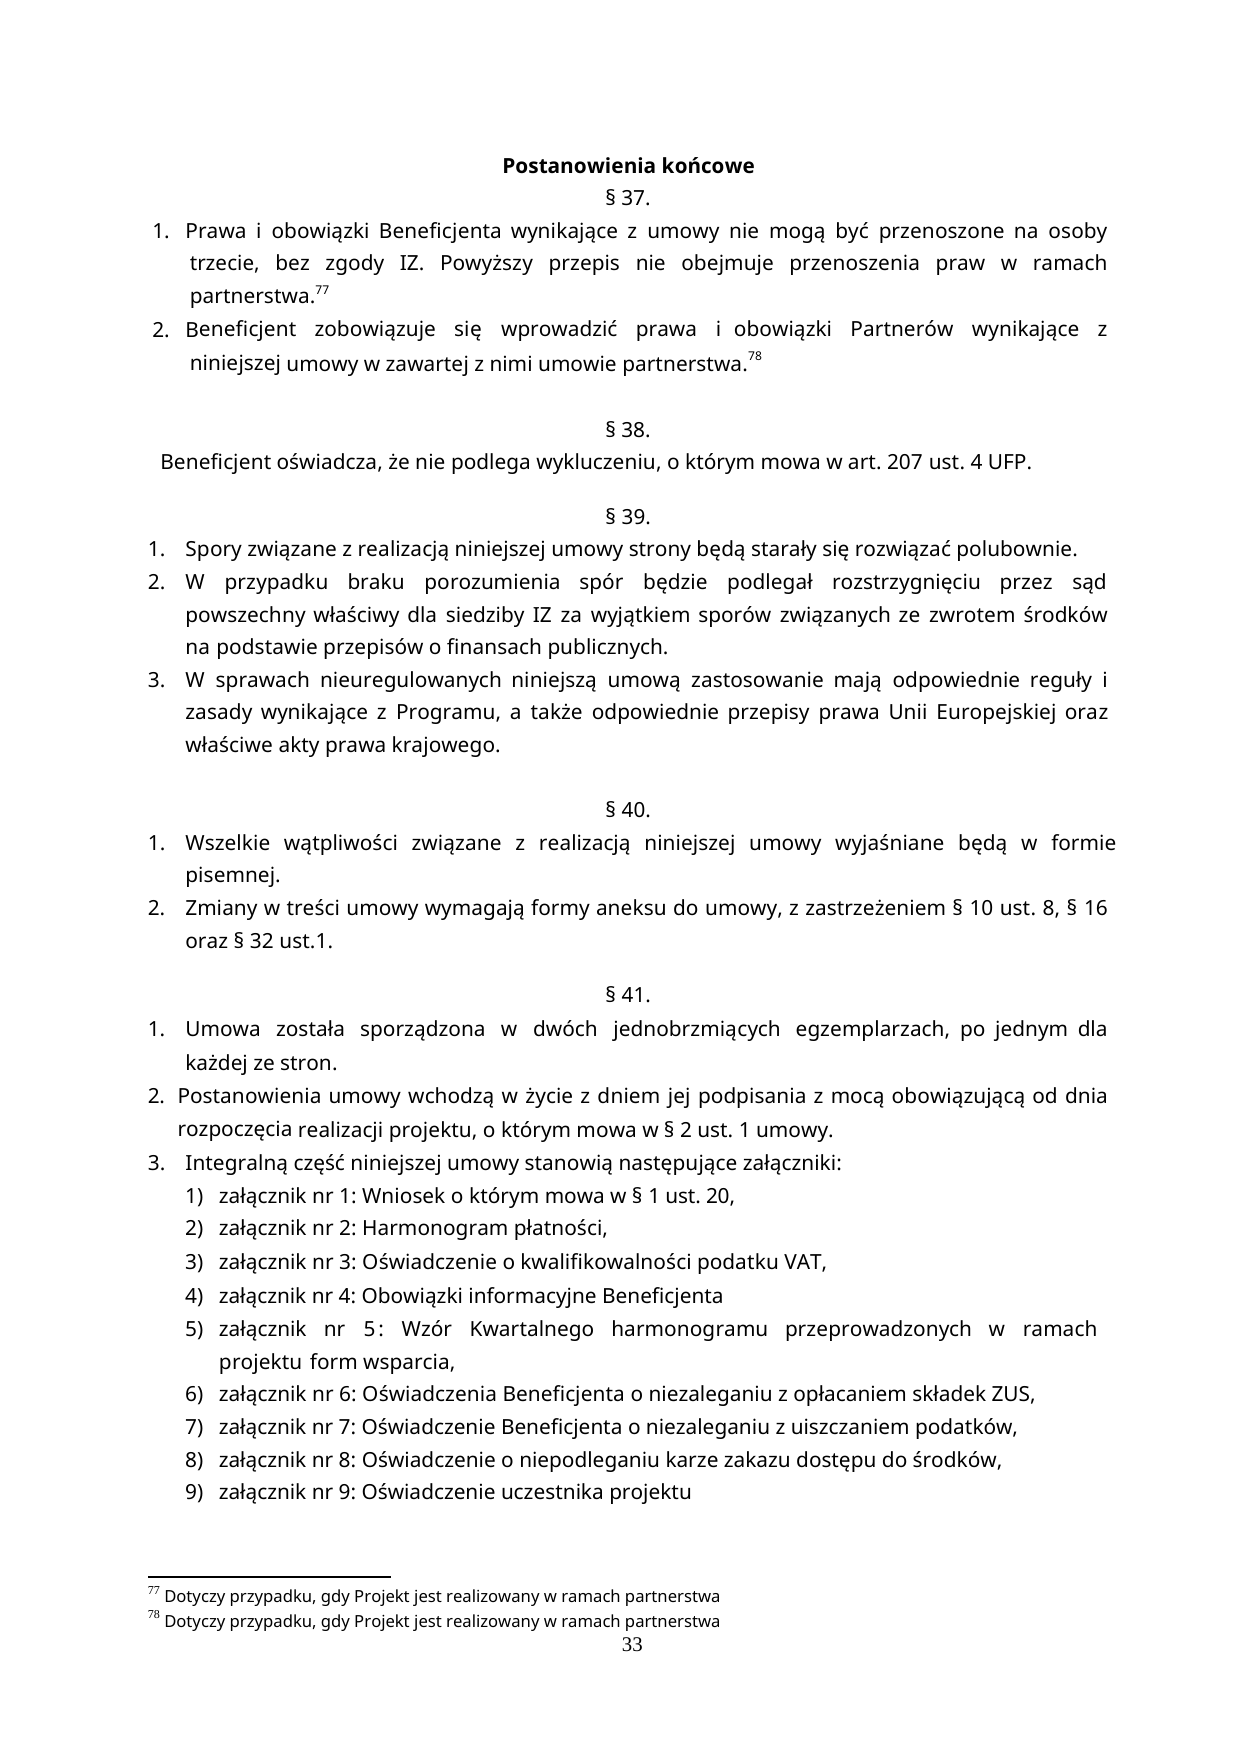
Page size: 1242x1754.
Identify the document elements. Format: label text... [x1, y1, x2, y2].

list załącznik nr 5: Wzór Kwartalnego harmonogramu przeprowadzonych w ramach projektu form wsparcia, [185, 1314, 1097, 1375]
list załącznik nr 3: Oświadczenie o kwalifikowalności podatku VAT, [185, 1246, 1116, 1276]
text § 37. [605, 183, 659, 212]
list Spory związane z realizacją niniejszej umowy strony będą starały się rozwiązać polubownie. [148, 534, 1116, 563]
list załącznik nr 4: Obowiązki informacyjne Beneficjenta [185, 1280, 1116, 1310]
text Beneficjent oświadcza, że nie podlega wykluczeniu, o którym mowa w art. 207 ust. 4 UFP. [160, 447, 1116, 476]
text Postanowienia końcowe [502, 151, 762, 179]
list załącznik nr 9: Oświadczenie uczestnika projektu [185, 1477, 1116, 1506]
list W sprawach nieuregulowanych niniejszą umową zastosowanie mają odpowiednie reguły i zasady wynikające z Programu, a także odpowiednie przepisy prawa Unii Europejskiej oraz właściwe akty prawa krajowego. [148, 665, 1108, 758]
list załącznik nr 1: Wniosek o którym mowa w § 1 ust. 20, [185, 1181, 1116, 1209]
list załącznik nr 6: Oświadczenia Beneficjenta o niezaleganiu z opłacaniem składek ZUS, [185, 1379, 1116, 1408]
text § 38. [605, 415, 659, 443]
list Postanowienia umowy wchodzą w życie z dniem jej podpisania z mocą obowiązującą od dnia rozpoczęcia realizacji projektu, o którym mowa w § 2 ust. 1 umowy. [148, 1081, 1108, 1144]
text § 39. [605, 502, 659, 530]
list załącznik nr 2: Harmonogram płatności, [185, 1213, 1116, 1242]
text § 40. [605, 795, 659, 824]
list załącznik nr 8: Oświadczenie o niepodleganiu karze zakazu dostępu do środków, [185, 1445, 1116, 1473]
list Prawa i obowiązki Beneficjenta wynikające z umowy nie mogą być przenoszone na osoby trzecie, bez zgody IZ. Powyższy przepis nie obejmuje przenoszenia praw w ramach partnerstwa. [152, 216, 1107, 309]
list załącznik nr 7: Oświadczenie Beneficjenta o niezaleganiu z uiszczaniem podatków, [185, 1412, 1116, 1441]
list Beneficjent zobowiązuje się wprowadzić prawa i obowiązki Partnerów wynikające z niniejszej umowy w zawartej z nimi umowie partnerstwa. [152, 314, 1108, 378]
list Wszelkie wątpliwości związane z realizacją niniejszej umowy wyjaśniane będą w formie pisemnej. [148, 828, 1116, 889]
text § 41. [605, 980, 659, 1009]
list Zmiany w treści umowy wymagają formy aneksu do umowy, z zastrzeżeniem § 10 ust. 8, § 16 oraz § 32 ust.1. [148, 893, 1108, 954]
list W przypadku braku porozumienia spór będzie podlegał rozstrzygnięciu przez sąd powszechny właściwy dla siedziby IZ za wyjątkiem sporów związanych ze zwrotem środków na podstawie przepisów o finansach publicznych. [148, 567, 1107, 661]
list Umowa została sporządzona w dwóch jednobrzmiących egzemplarzach, po jednym dla każdej ze stron. [148, 1013, 1108, 1077]
list Integralną część niniejszej umowy stanowią następujące załączniki: [148, 1148, 1108, 1177]
